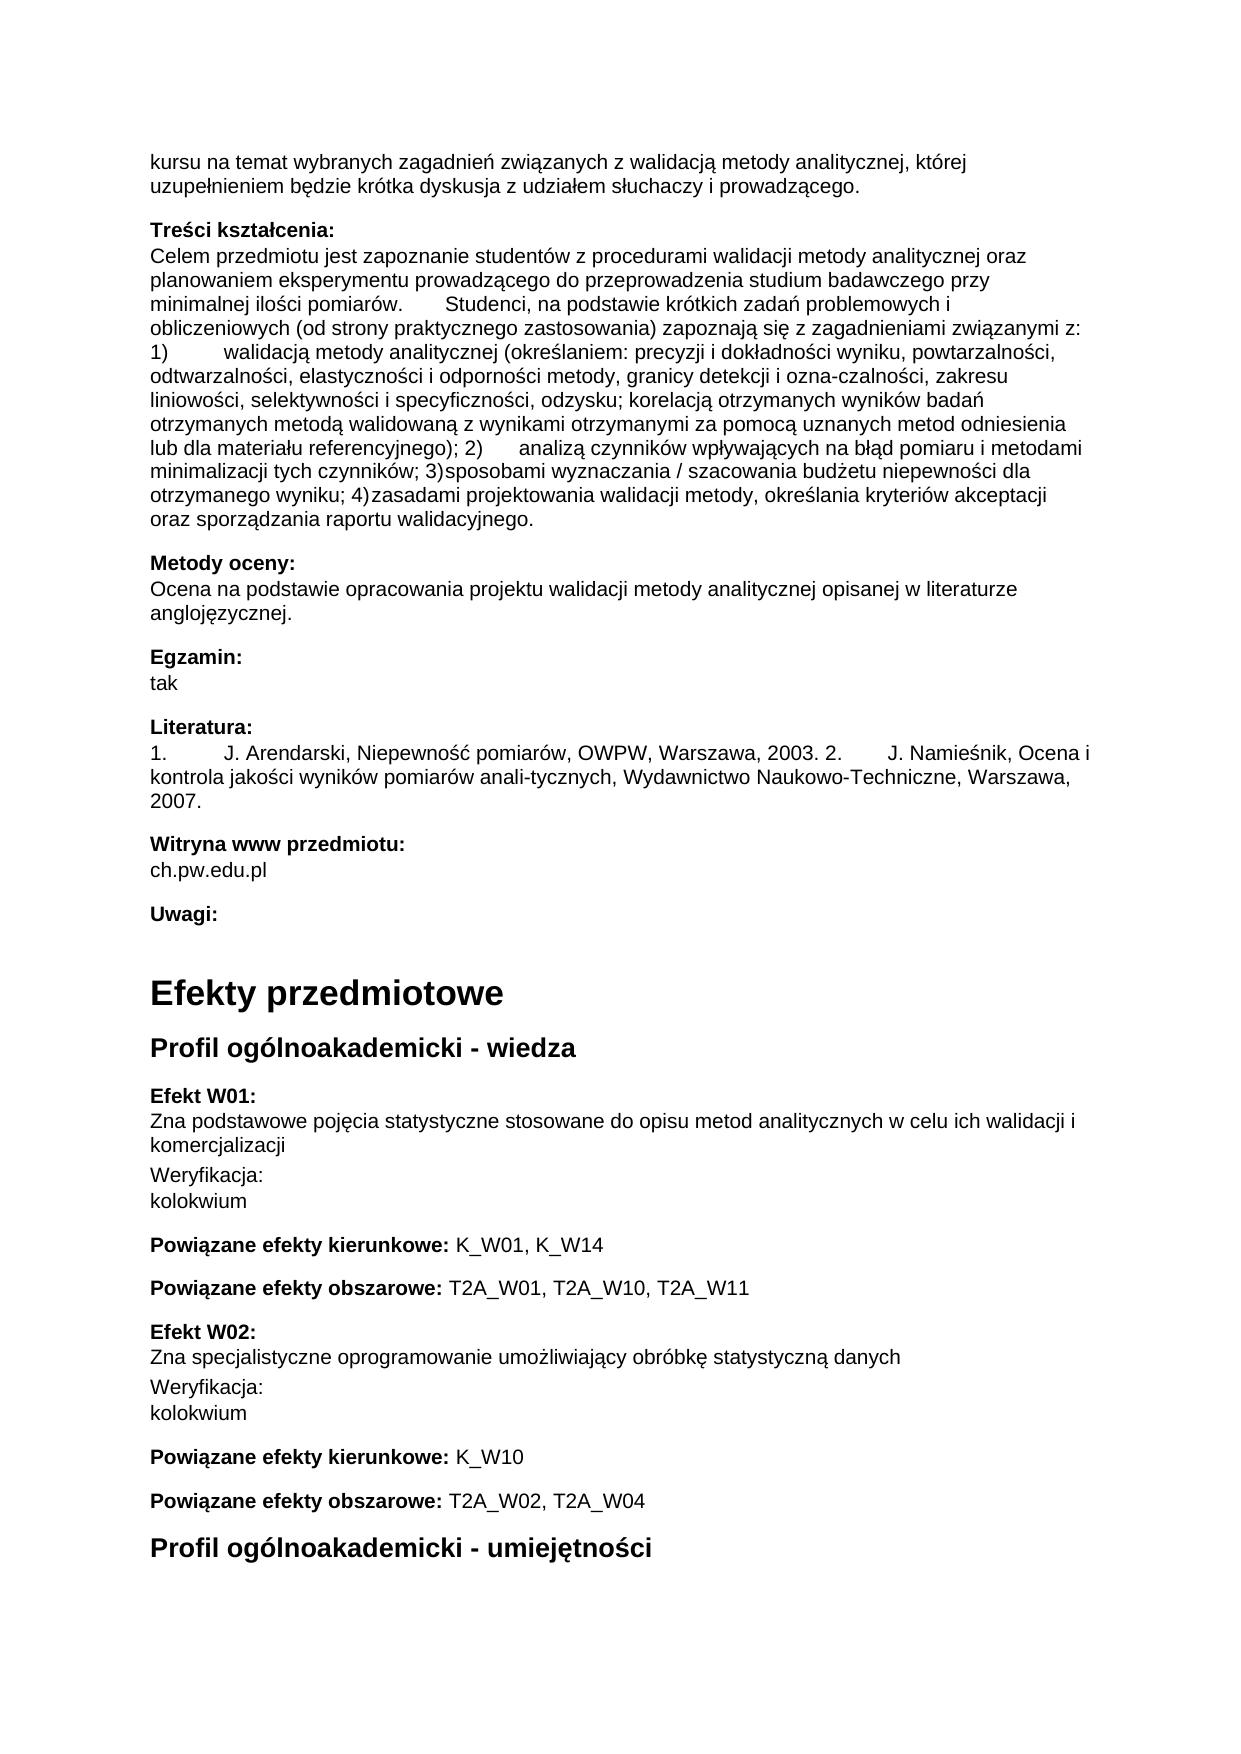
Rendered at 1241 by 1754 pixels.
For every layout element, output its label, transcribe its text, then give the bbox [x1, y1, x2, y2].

subtitle Profil ogólnoakademicki - umiejętności [150, 1532, 1090, 1564]
text Powiązane efekty kierunkowe: K_W10 [150, 1445, 1090, 1469]
text Witryna www przedmiotu: [150, 832, 1090, 856]
subtitle Profil ogólnoakademicki - wiedza [150, 1032, 1090, 1064]
text Uwagi: [150, 902, 1090, 926]
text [150, 150, 1090, 198]
subtitle Efekty przedmiotowe [150, 972, 1090, 1013]
text 1. J. Arendarski, Niepewność pomiarów, OWPW, Warszawa, 2003. 2. J. Namieśnik, Ocena i kontrola jakości wyników pomiarów anali-tycznych, Wydawnictwo Naukowo-Techniczne, Warszawa, 2007. [150, 741, 1090, 812]
text kolokwium [150, 1401, 1090, 1425]
text Powiązane efekty kierunkowe: K_W01, K_W14 [150, 1232, 1090, 1256]
text Powiązane efekty obszarowe: T2A_W01, T2A_W10, T2A_W11 [150, 1276, 1090, 1300]
text Treści kształcenia: [150, 218, 1090, 242]
text tak [150, 671, 1090, 695]
text Metody oceny: [150, 551, 1090, 575]
text Weryfikacja: [150, 1375, 1090, 1399]
text Efekt W01: [150, 1083, 1090, 1107]
text Efekt W02: [150, 1320, 1090, 1344]
text Literatura: [150, 714, 1090, 738]
text Ocena na podstawie opracowania projektu walidacji metody analitycznej opisanej w literaturze anglojęzycznej. [150, 577, 1090, 625]
text kolokwium [150, 1189, 1090, 1213]
text Celem przedmiotu jest zapoznanie studentów z procedurami walidacji metody analitycznej oraz planowaniem eksperymentu prowadzącego do przeprowadzenia studium badawczego przy minimalnej ilości pomiarów. Studenci, na podstawie krótkich zadań problemowych i obliczeniowych (od strony praktycznego zastosowania) zapoznają się z zagadnieniami związanymi z: 1) walidacją metody analitycznej (określaniem: precyzji i dokładności wyniku, powtarzalności, odtwarzalności, elastyczności i odporności metody, granicy detekcji i ozna-czalności, zakresu liniowości, selektywności i specyficzności, odzysku; korelacją otrzymanych wyników badań otrzymanych metodą walidowaną z wynikami otrzymanymi za pomocą uznanych metod odniesienia lub dla materiału referencyjnego); 2) analizą czynników wpływających na błąd pomiaru i metodami minimalizacji tych czynników; 3) sposobami wyznaczania / szacowania budżetu niepewności dla otrzymanego wyniku; 4) zasadami projektowania walidacji metody, określania kryteriów akceptacji oraz sporządzania raportu walidacyjnego. [150, 244, 1090, 531]
text Weryfikacja: [150, 1163, 1090, 1187]
text ch.pw.edu.pl [150, 858, 1090, 882]
text Egzamin: [150, 645, 1090, 669]
text Zna podstawowe pojęcia statystyczne stosowane do opisu metod analitycznych w celu ich walidacji i komercjalizacji [150, 1108, 1090, 1156]
text Powiązane efekty obszarowe: T2A_W02, T2A_W04 [150, 1489, 1090, 1513]
text Zna specjalistyczne oprogramowanie umożliwiający obróbkę statystyczną danych [150, 1345, 1090, 1369]
